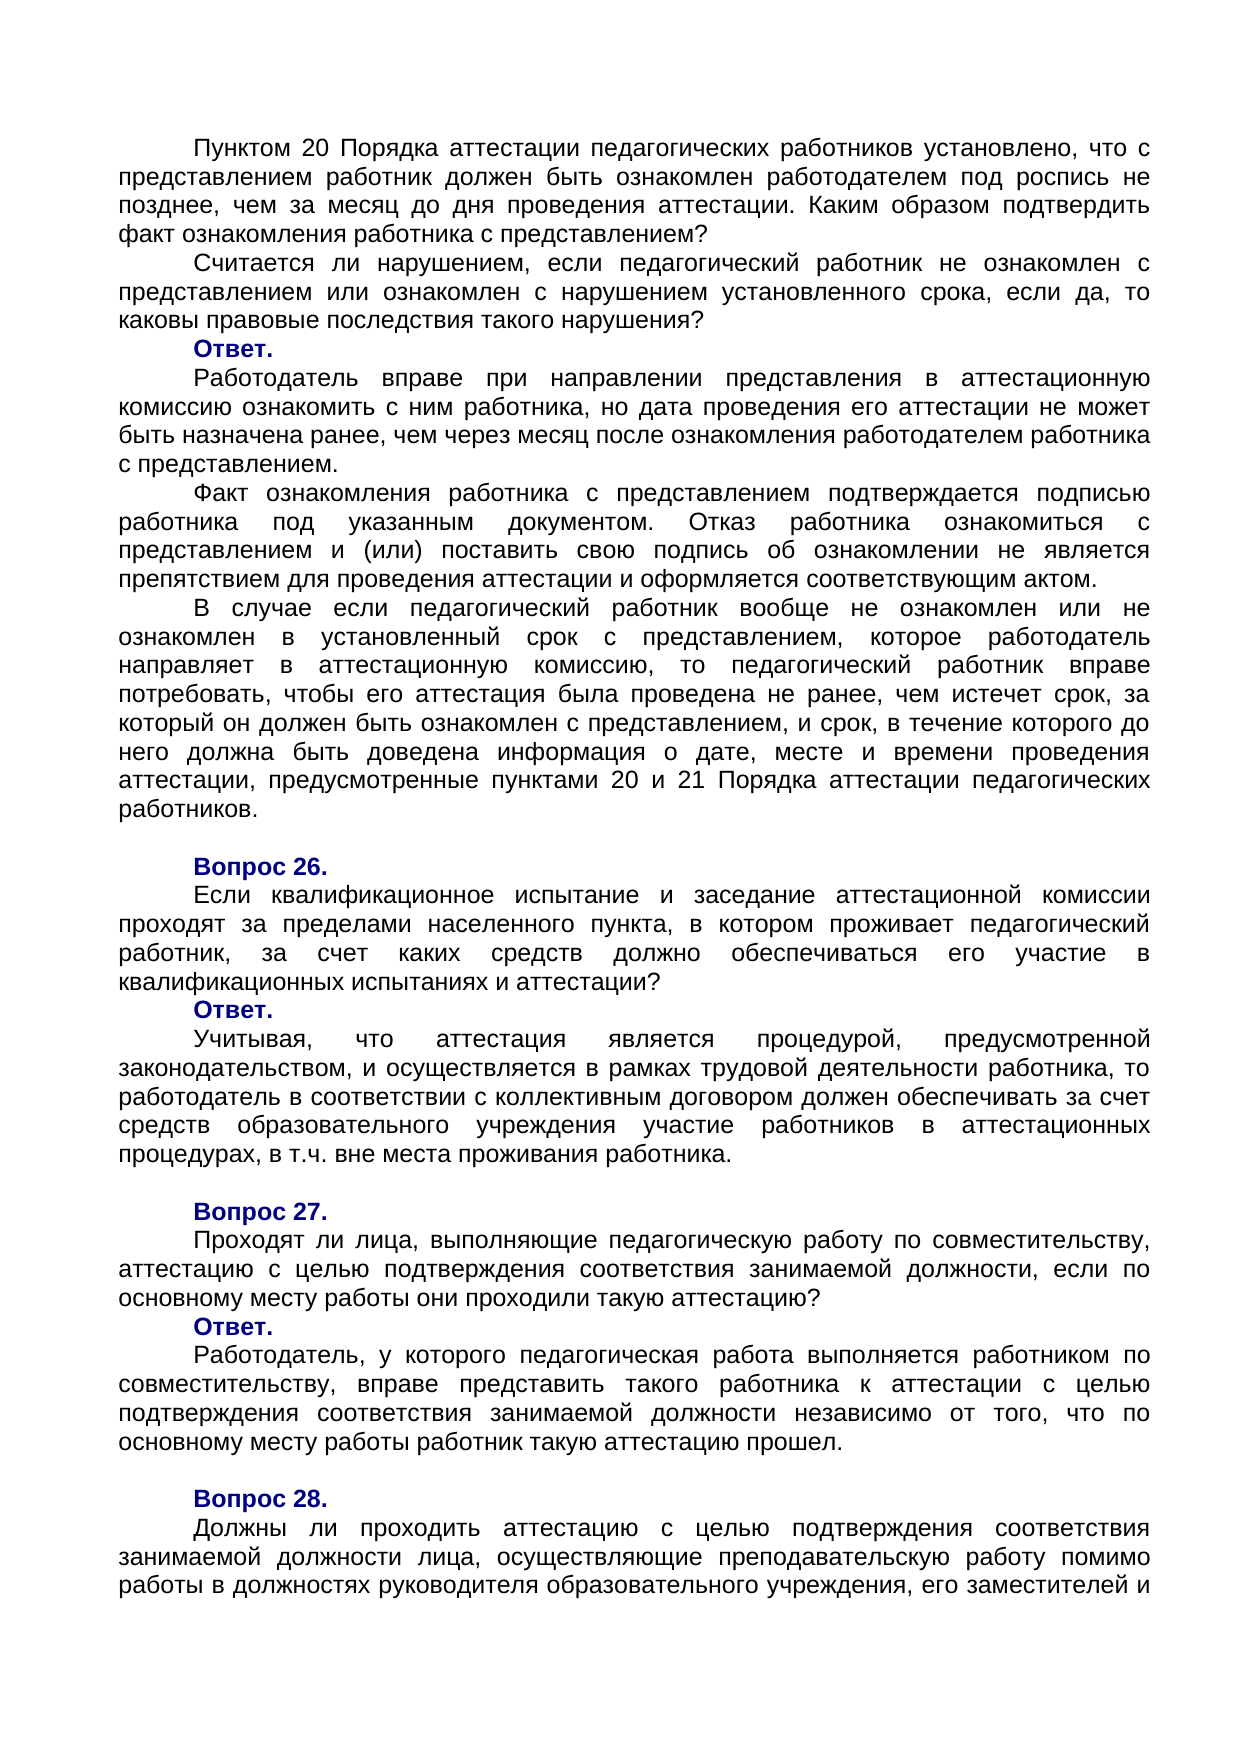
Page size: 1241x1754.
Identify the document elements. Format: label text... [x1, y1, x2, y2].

text Пунктом 20 Порядка аттестации педагогических работников установлено, что с представлением работник должен быть ознакомлен работодателем под роспись не позднее, чем за месяц до дня проведения аттестации. Каким образом подтвердить факт ознакомления работника с представлением? [118, 133, 1152, 248]
text Ответ. [118, 995, 1152, 1024]
text Если квалификационное испытание и заседание аттестационной комиссии проходят за пределами населенного пункта, в котором проживает педагогический работник, за счет каких средств должно обеспечиваться его участие в квалификационных испытаниях и аттестации? [118, 880, 1152, 995]
text Факт ознакомления работника с представлением подтверждается подписью работника под указанным документом. Отказ работника ознакомиться с представлением и (или) поставить свою подпись об ознакомлении не является препятствием для проведения аттестации и оформляется соответствующим актом. [118, 478, 1152, 593]
text Проходят ли лица, выполняющие педагогическую работу по совместительству, аттестацию с целью подтверждения соответствия занимаемой должности, если по основному месту работы они проходили такую аттестацию? [118, 1225, 1152, 1312]
text Вопрос 28. [118, 1484, 1152, 1513]
text Работодатель, у которого педагогическая работа выполняется работником по совместительству, вправе представить такого работника к аттестации с целью подтверждения соответствия занимаемой должности независимо от того, что по основному месту работы работник такую аттестацию прошел. [118, 1340, 1152, 1455]
text Вопрос 26. [118, 852, 1152, 880]
text Ответ. [118, 334, 1152, 363]
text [118, 1513, 1152, 1599]
text Вопрос 27. [118, 1197, 1152, 1225]
text Ответ. [118, 1312, 1152, 1340]
text В случае если педагогический работник вообще не ознакомлен или не ознакомлен в установленный срок с представлением, которое работодатель направляет в аттестационную комиссию, то педагогический работник вправе потребовать, чтобы его аттестация была проведена не ранее, чем истечет срок, за который он должен быть ознакомлен с представлением, и срок, в течение которого до него должна быть доведена информация о дате, месте и времени проведения аттестации, предусмотренные пунктами 20 и 21 Порядка аттестации педагогических работников. [118, 593, 1152, 823]
text Работодатель вправе при направлении представления в аттестационную комиссию ознакомить с ним работника, но дата проведения его аттестации не может быть назначена ранее, чем через месяц после ознакомления работодателем работника с представлением. [118, 363, 1152, 478]
text Учитывая, что аттестация является процедурой, предусмотренной законодательством, и осуществляется в рамках трудовой деятельности работника, то работодатель в соответствии с коллективным договором должен обеспечивать за счет средств образовательного учреждения участие работников в аттестационных процедурах, в т.ч. вне места проживания работника. [118, 1024, 1152, 1168]
text Считается ли нарушением, если педагогический работник не ознакомлен с представлением или ознакомлен с нарушением установленного срока, если да, то каковы правовые последствия такого нарушения? [118, 248, 1152, 334]
